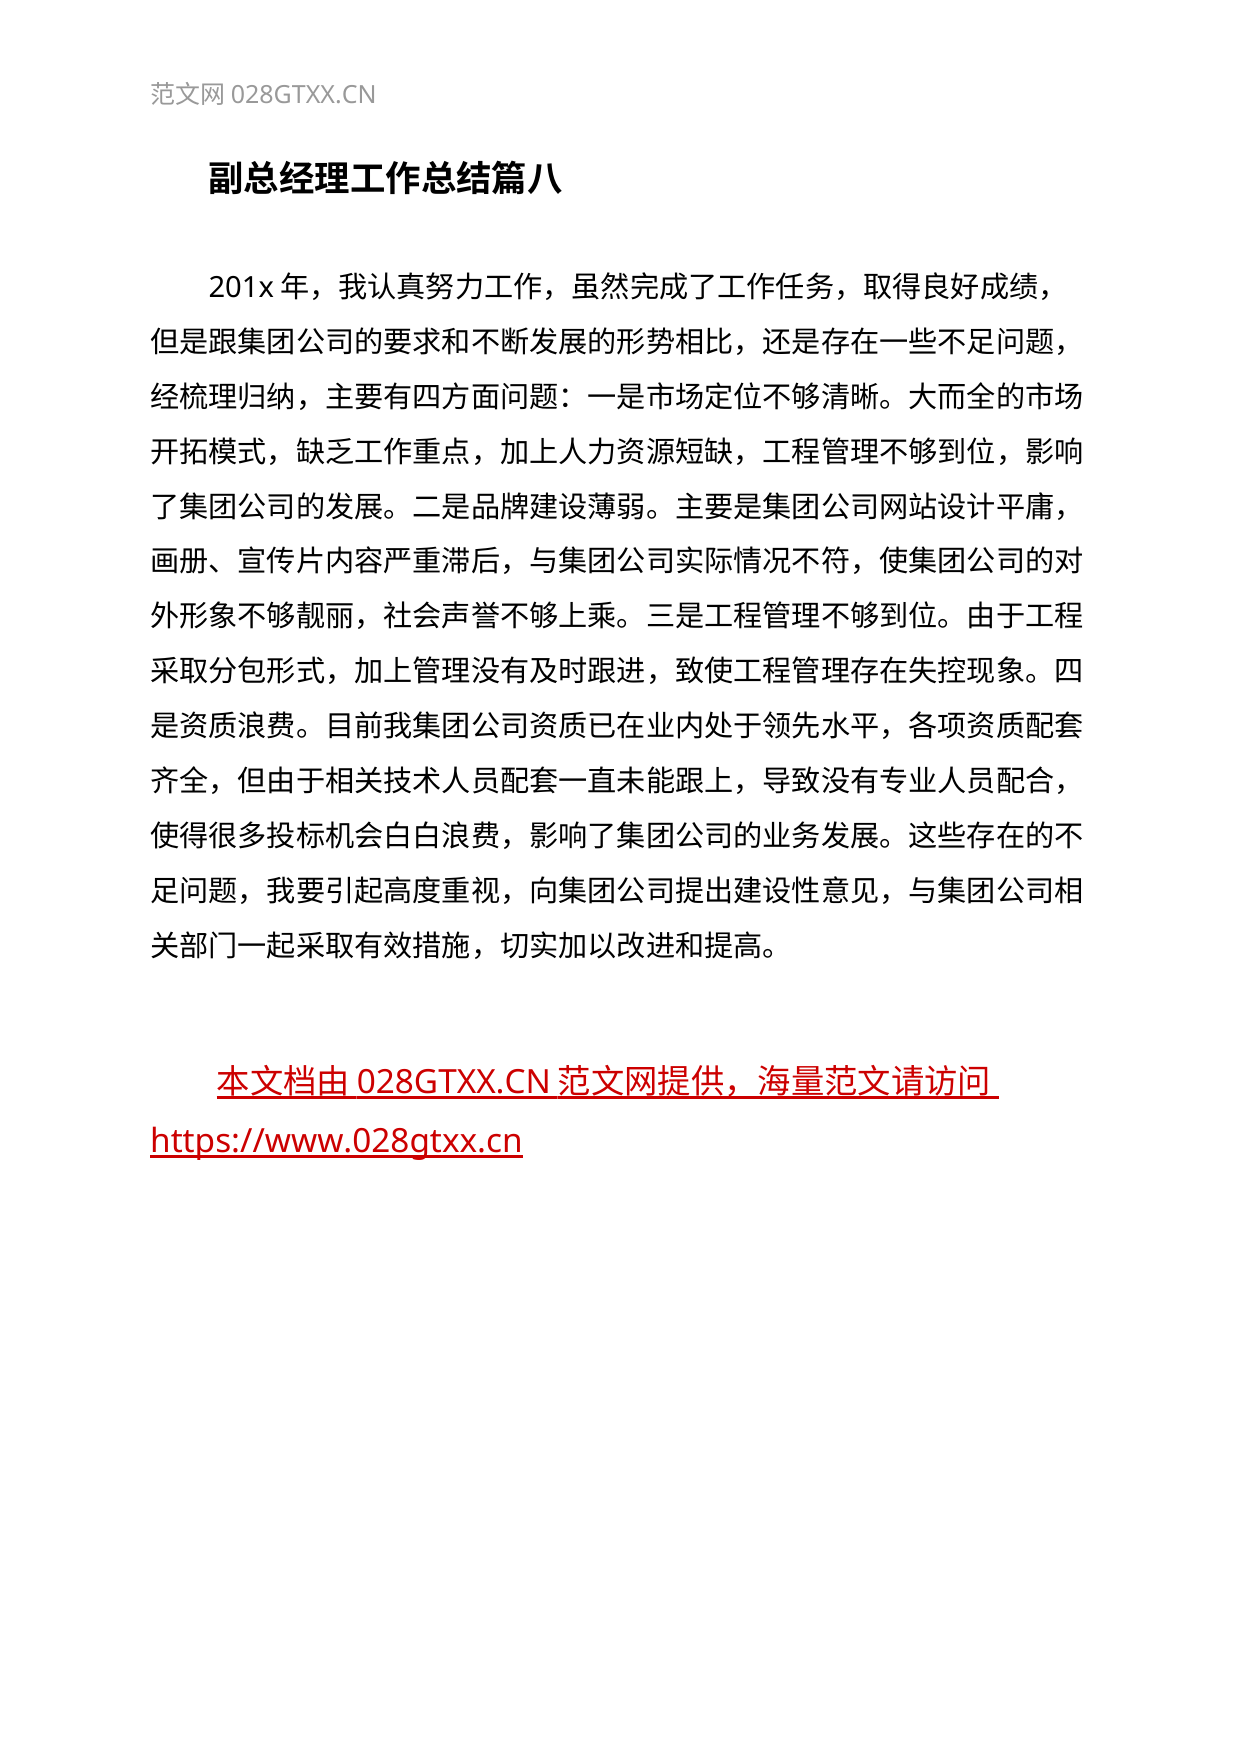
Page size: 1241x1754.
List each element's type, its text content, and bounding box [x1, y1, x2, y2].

text 本文档由028GTXX.CN范文网提供，海量范文请访问 https://www.028gtxx.cn [150, 1055, 1090, 1163]
text 副总经理工作总结篇八 [150, 150, 1090, 201]
text 201x年，我认真努力工作，虽然完成了工作任务，取得良好成绩，但是跟集团公司的要求和不断发展的形势相比，还是存在一些不足问题，经梳理归纳，主要有四方面问题：一是市场定位不够清晰。大而全的市场开拓模式，缺乏工作重点，加上人力资源短缺，工程管理不够到位，影响了集团公司的发展。二是品牌建设薄弱。主要是集团公司网站设计平庸，画册、宣传片内容严重滞后，与集团公司实际情况不符，使集团公司的对外形象不够靓丽，社会声誉不够上乘。三是工程管理不够到位。由于工程采取分包形式，加上管理没有及时跟进，致使工程管理存在失控现象。四是资质浪费。目前我集团公司资质已在业内处于领先水平，各项资质配套齐全，但由于相关技术人员配套一直未能跟上，导致没有专业人员配合，使得很多投标机会白白浪费，影响了集团公司的业务发展。这些存在的不足问题，我要引起高度重视，向集团公司提出建设性意见，与集团公司相关部门一起采取有效措施，切实加以改进和提高。 [150, 263, 1090, 964]
